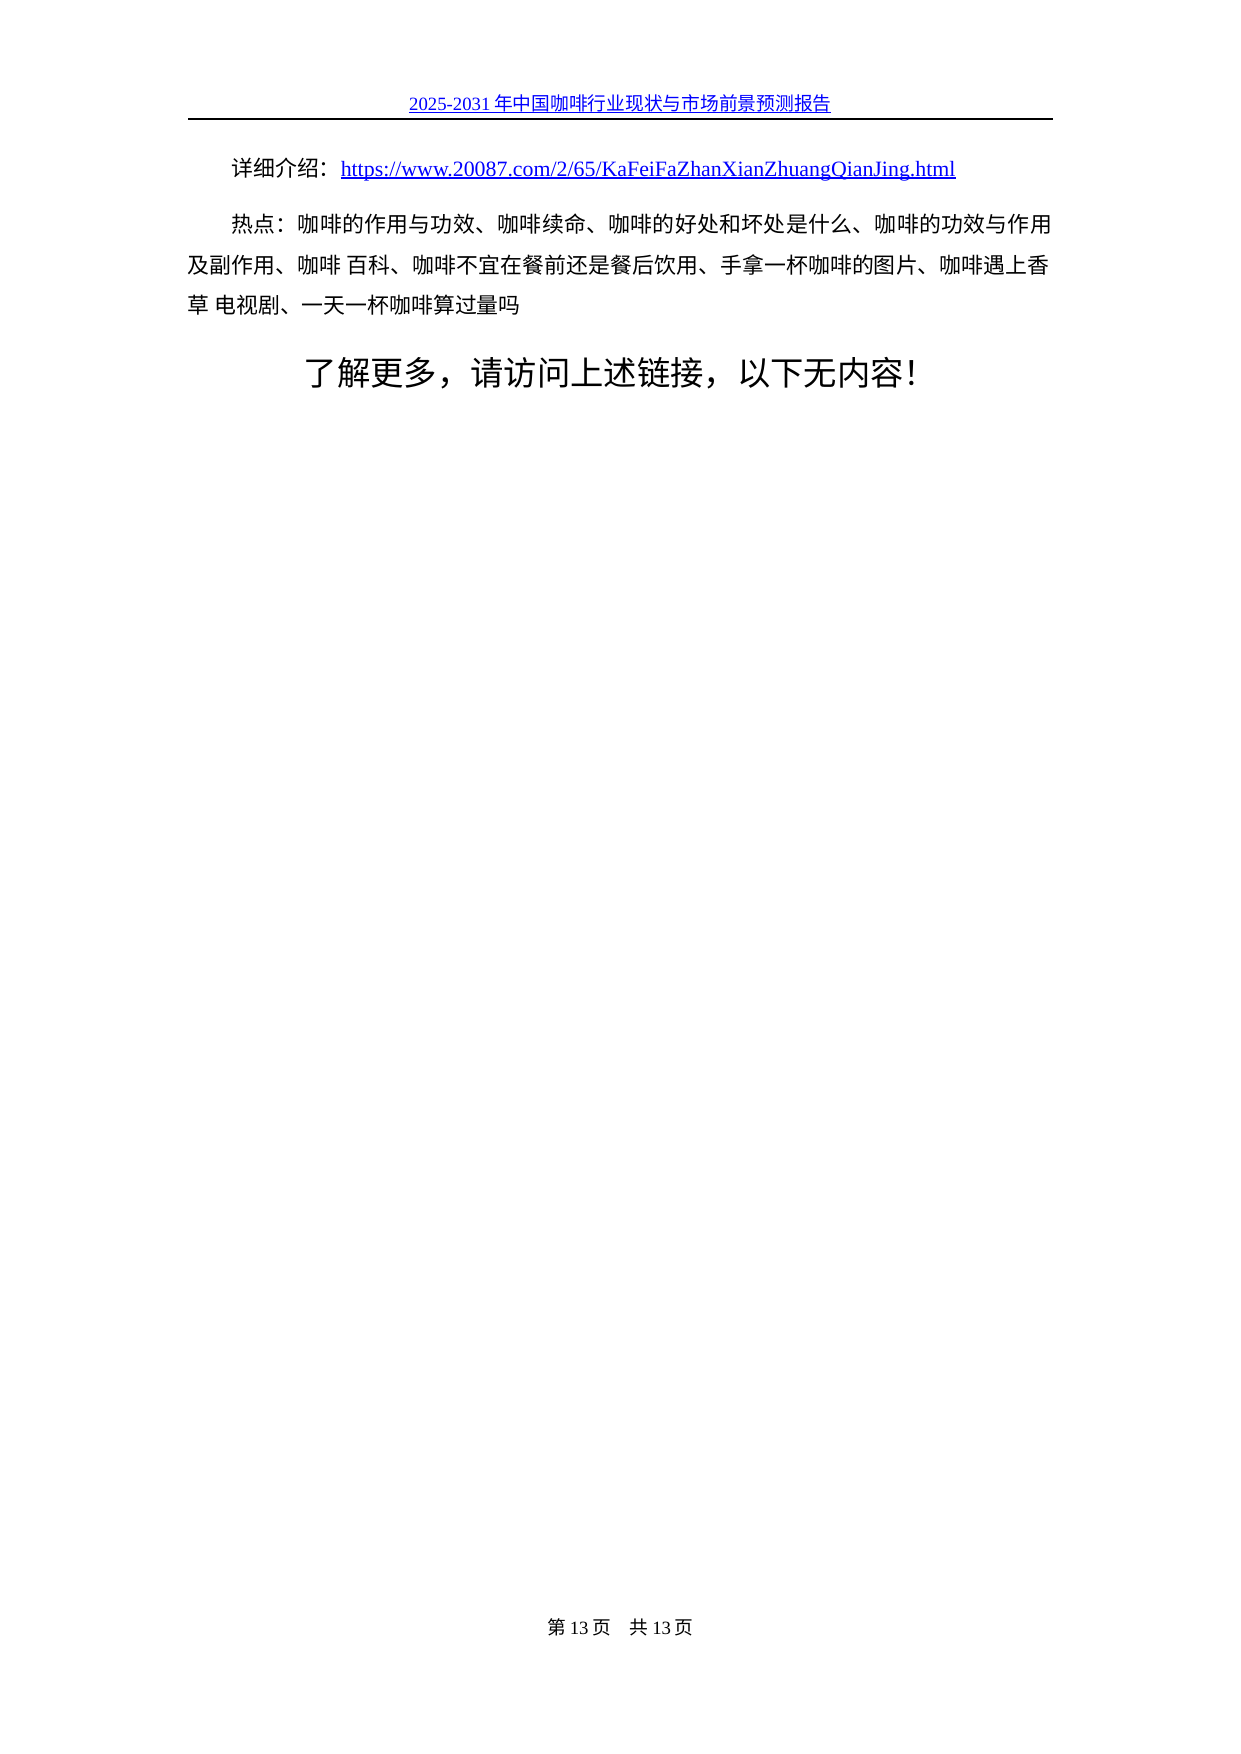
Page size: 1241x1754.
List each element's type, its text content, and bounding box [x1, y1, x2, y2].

text 详细介绍：https://www.20087.com/2/65/KaFeiFaZhanXianZhuangQianJing.html [187, 150, 1053, 183]
title 了解更多，请访问上述链接，以下无内容！ [187, 338, 1053, 403]
text 热点：咖啡的作用与功效、咖啡续命、咖啡的好处和坏处是什么、咖啡的功效与作用及副作用、咖啡 百科、咖啡不宜在餐前还是餐后饮用、手拿一杯咖啡的图片、咖啡遇上香草 电视剧、一天一杯咖啡算过量吗 [187, 207, 1053, 321]
